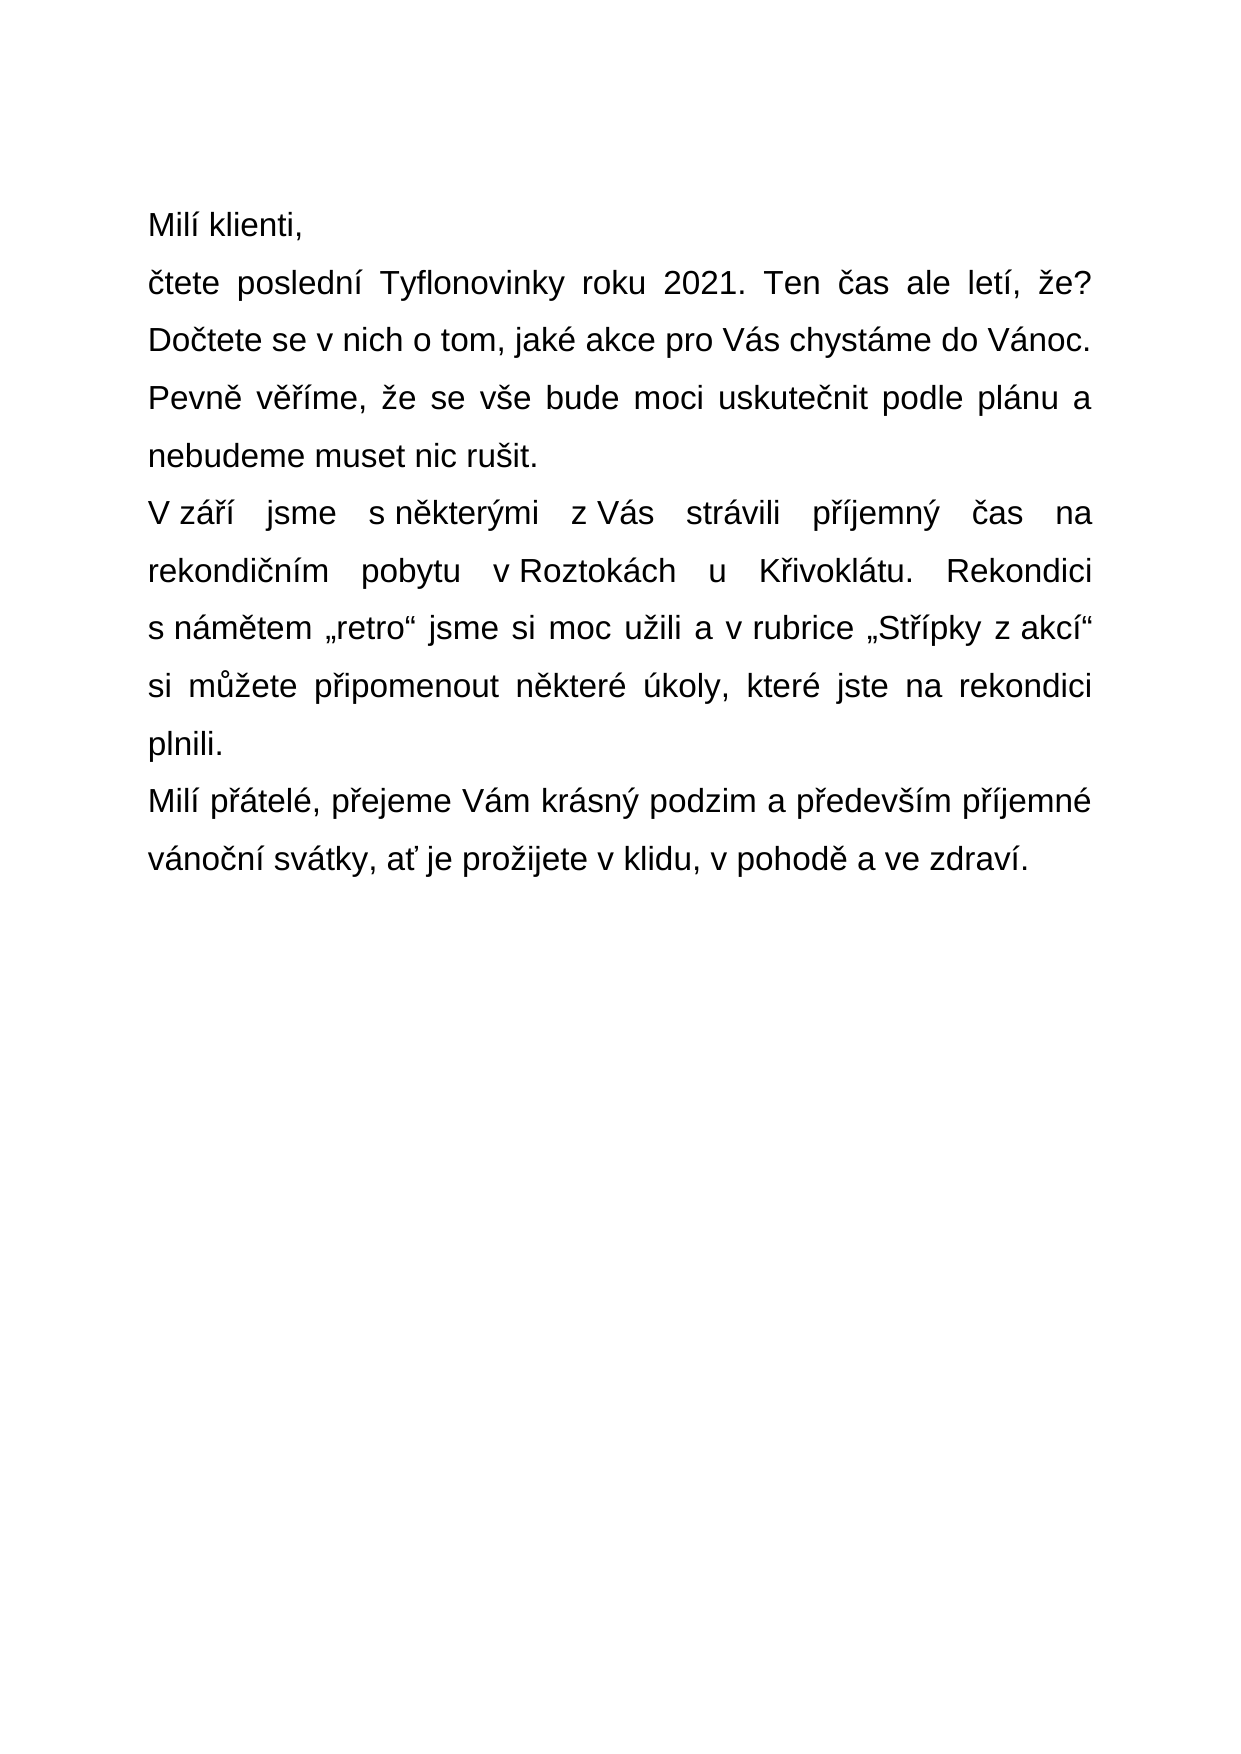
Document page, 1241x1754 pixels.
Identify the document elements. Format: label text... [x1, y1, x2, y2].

subtitle Milí klienti, [148, 205, 1093, 244]
subtitle čtete poslední Tyflonovinky roku 2021. Ten čas ale letí, že? Dočtete se v nich o tom, jaké akce pro Vás chystáme do Vánoc. Pevně věříme, že se vše bude moci uskutečnit podle plánu a nebudeme muset nic rušit. [148, 263, 1093, 474]
subtitle V září jsme s některými z Vás strávili příjemný čas na rekondičním pobytu v Roztokách u Křivoklátu. Rekondici s námětem „retro“ jsme si moc užili a v rubrice „Střípky z akcí“ si můžete připomenout některé úkoly, které jste na rekondici plnili. [148, 493, 1093, 762]
subtitle Milí přátelé, přejeme Vám krásný podzim a především příjemné vánoční svátky, ať je prožijete v klidu, v pohodě a ve zdraví. [148, 781, 1093, 877]
